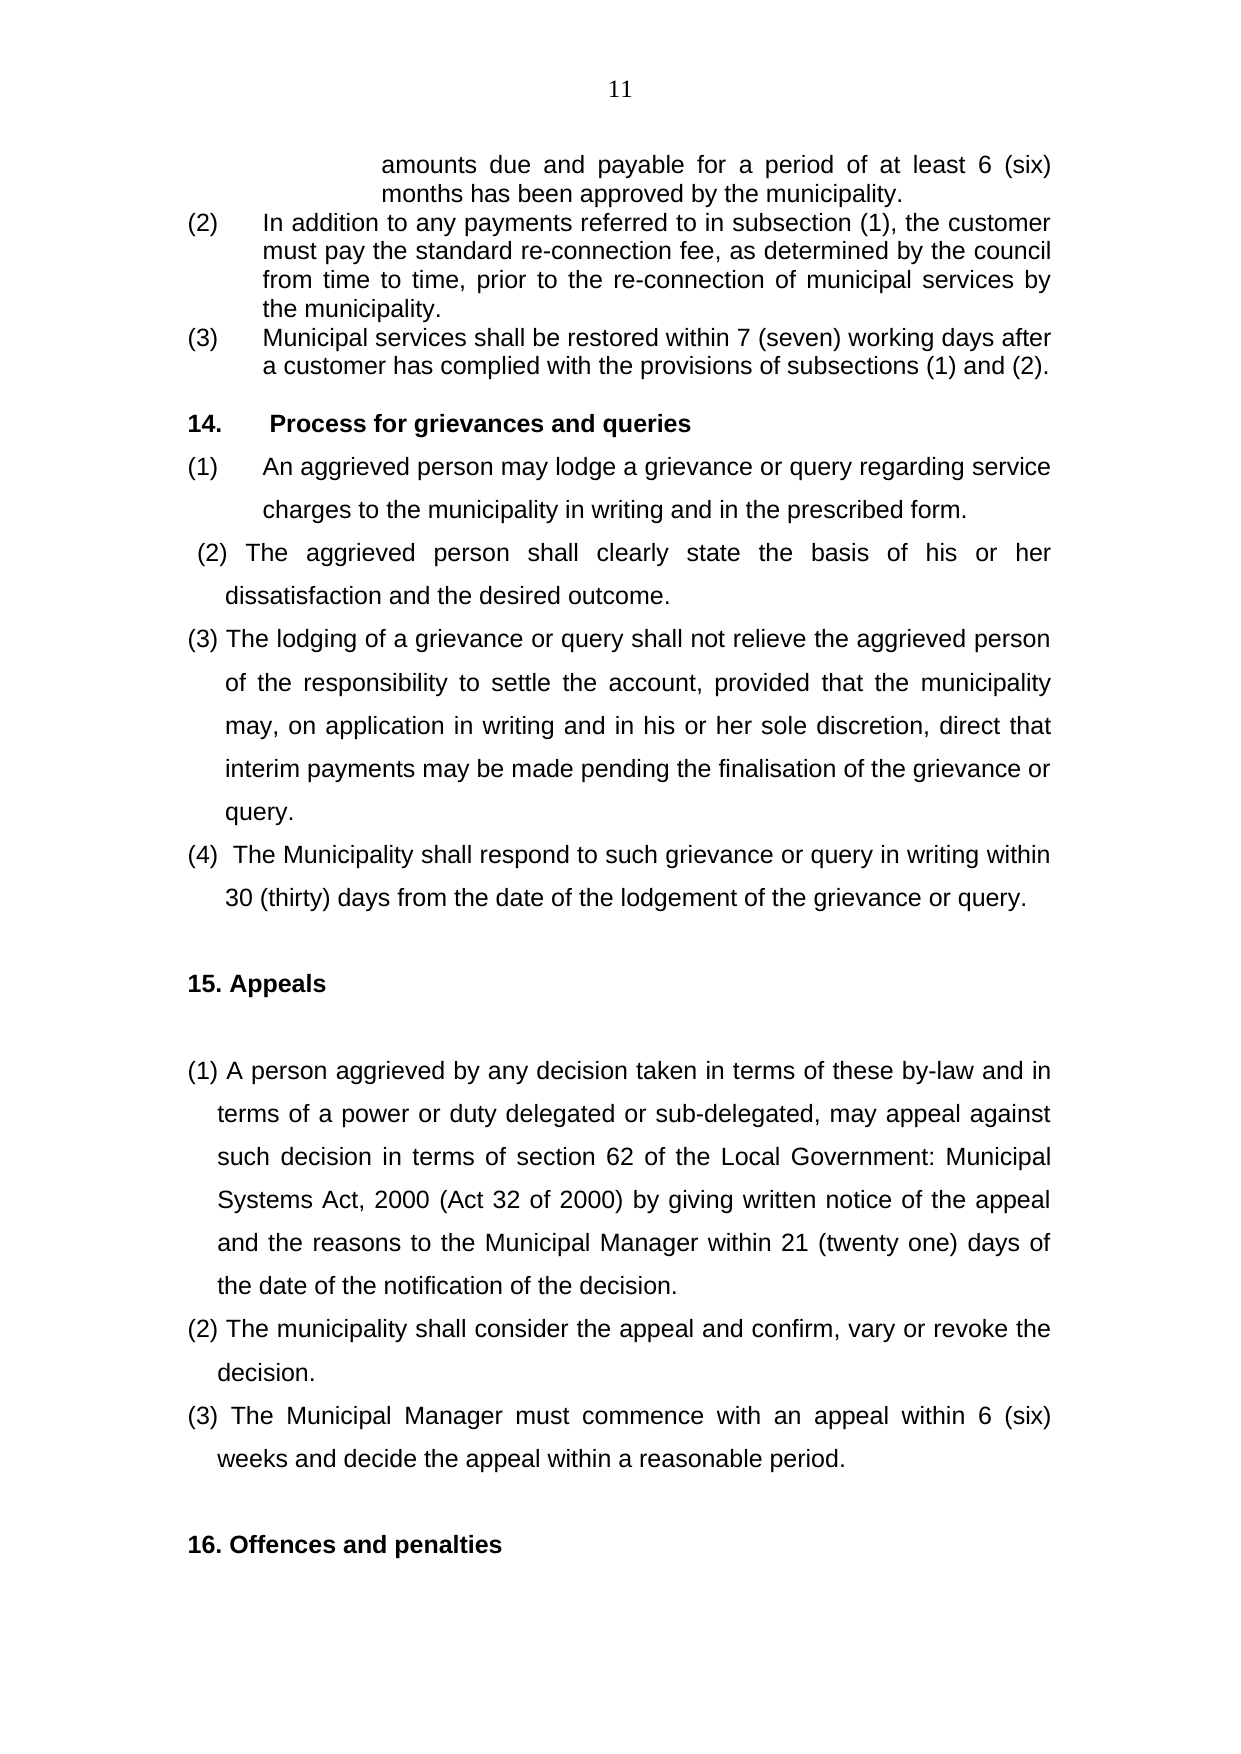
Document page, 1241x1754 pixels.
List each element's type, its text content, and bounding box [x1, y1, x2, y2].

text (3) The Municipal Manager must commence with an appeal within 6 (six) weeks and decide the appeal within a reasonable period. [187, 1401, 1053, 1472]
text (1) A person aggrieved by any decision taken in terms of these by-law and in terms of a power or duty delegated or sub-delegated, may appeal against such decision in terms of section 62 of the Local Government: Municipal Systems Act, 2000 (Act 32 of 2000) by giving written notice of the appeal and the reasons to the Municipal Manager within 21 (twenty one) days of the date of the notification of the decision. [187, 1056, 1053, 1300]
text (2) The municipality shall consider the appeal and confirm, vary or revoke the decision. [187, 1314, 1053, 1386]
text 16. Offences and penalties [187, 1530, 1053, 1559]
text (3) The lodging of a grievance or query shall not relieve the aggrieved person of the responsibility to settle the account, provided that the municipality may, on application in writing and in his or her sole discretion, direct that interim payments may be made pending the finalisation of the grievance or query. [187, 624, 1053, 826]
text (1) An aggrieved person may lodge a grievance or query regarding service charges to the municipality in writing and in the prescribed form. [187, 452, 1053, 524]
text 14. Process for grievances and queries [187, 409, 1053, 437]
text (4) The Municipality shall respond to such grievance or query in writing within 30 (thirty) days from the date of the lodgement of the grievance or query. [187, 840, 1053, 912]
text 15. Appeals [187, 969, 1053, 998]
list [344, 150, 1053, 207]
text (2) The aggrieved person shall clearly state the basis of his or her dissatisfaction and the desired outcome. [197, 538, 1053, 610]
text (2) In addition to any payments referred to in subsection (1), the customer must pay the standard re-connection fee, as determined by the council from time to time, prior to the re-connection of municipal services by the municipality. [187, 207, 1053, 322]
text (3) Municipal services shall be restored within 7 (seven) working days after a customer has complied with the provisions of subsections (1) and (2). [187, 322, 1053, 380]
